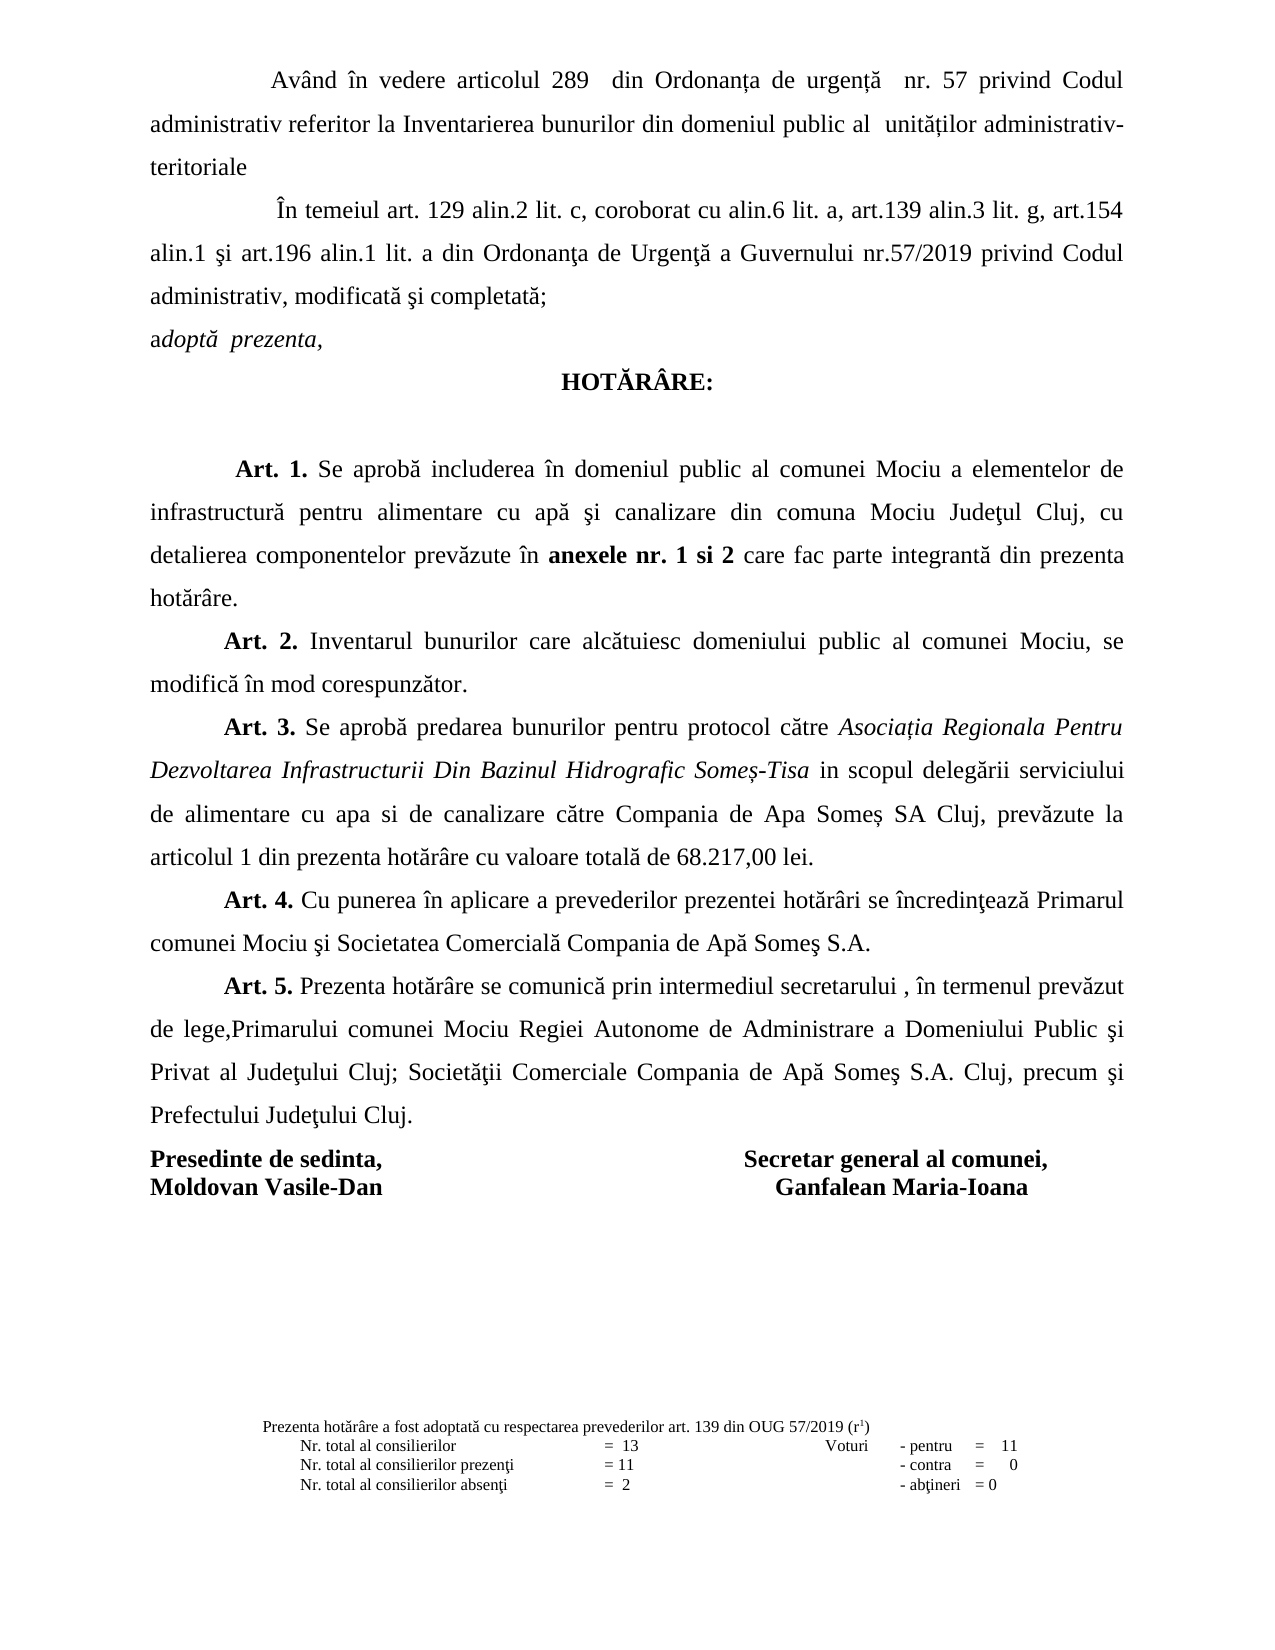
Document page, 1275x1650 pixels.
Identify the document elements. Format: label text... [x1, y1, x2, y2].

text Art. 2. Inventarul bunurilor care alcătuiesc domeniului public al comunei Mociu, se modifică în mod corespunzător. [150, 626, 1125, 698]
text Prezenta hotǎrâre a fost adoptatǎ cu respectarea prevederilor art. 139 din OUG 57/2019 (r1) [187, 1417, 1125, 1436]
text Nr. total al consilierilor absenţi = 2 - abţineri = 0 [187, 1474, 1125, 1493]
text Nr. total al consilierilor = 13 Voturi - pentru = 11 [187, 1436, 1125, 1455]
text Presedinte de sedinta, Secretar general al comunei, [150, 1144, 1125, 1172]
text Art. 1. Se aprobă includerea în domeniul public al comunei Mociu a elementelor de infrastructură pentru alimentare cu apă şi canalizare din comuna Mociu Judeţul Cluj, cu detalierea componentelor prevăzute în anexele nr. 1 si 2 care fac parte integrantă din prezenta hotărâre. [150, 454, 1125, 612]
text Având în vedere articolul 289 din Ordonanța de urgență nr. 57 privind Codul administrativ referitor la Inventarierea bunurilor din domeniul public al unităților administrativ-teritoriale [150, 66, 1125, 181]
text adoptă prezenta, [150, 324, 1125, 353]
text Art. 4. Cu punerea în aplicare a prevederilor prezentei hotărâri se încredinţează Primarul comunei Mociu şi Societatea Comercială Compania de Apă Someş S.A. [150, 885, 1125, 957]
text Art. 3. Se aprobă predarea bunurilor pentru protocol către Asociația Regionala Pentru Dezvoltarea Infrastructurii Din Bazinul Hidrografic Someș-Tisa in scopul delegării serviciului de alimentare cu apa si de canalizare către Compania de Apa Someș SA Cluj, prevăzute la articolul 1 din prezenta hotărâre cu valoare totală de 68.217,00 lei. [150, 712, 1125, 871]
text HOTĂRÂRE: [150, 367, 1125, 396]
text Art. 5. Prezenta hotărâre se comunică prin intermediul secretarului , în termenul prevăzut de lege,Primarului comunei Mociu Regiei Autonome de Administrare a Domeniului Public şi Privat al Judeţului Cluj; Societăţii Comerciale Compania de Apă Someş S.A. Cluj, precum şi Prefectului Judeţului Cluj. [150, 971, 1125, 1129]
text Nr. total al consilierilor prezenţi = 11 - contra = 0 [187, 1455, 1125, 1474]
text În temeiul art. 129 alin.2 lit. c, coroborat cu alin.6 lit. a, art.139 alin.3 lit. g, art.154 alin.1 şi art.196 alin.1 lit. a din Ordonanţa de Urgenţă a Guvernului nr.57/2019 privind Codul administrativ, modificată şi completată; [150, 195, 1125, 310]
text Moldovan Vasile-Dan Ganfalean Maria-Ioana [150, 1172, 1125, 1201]
